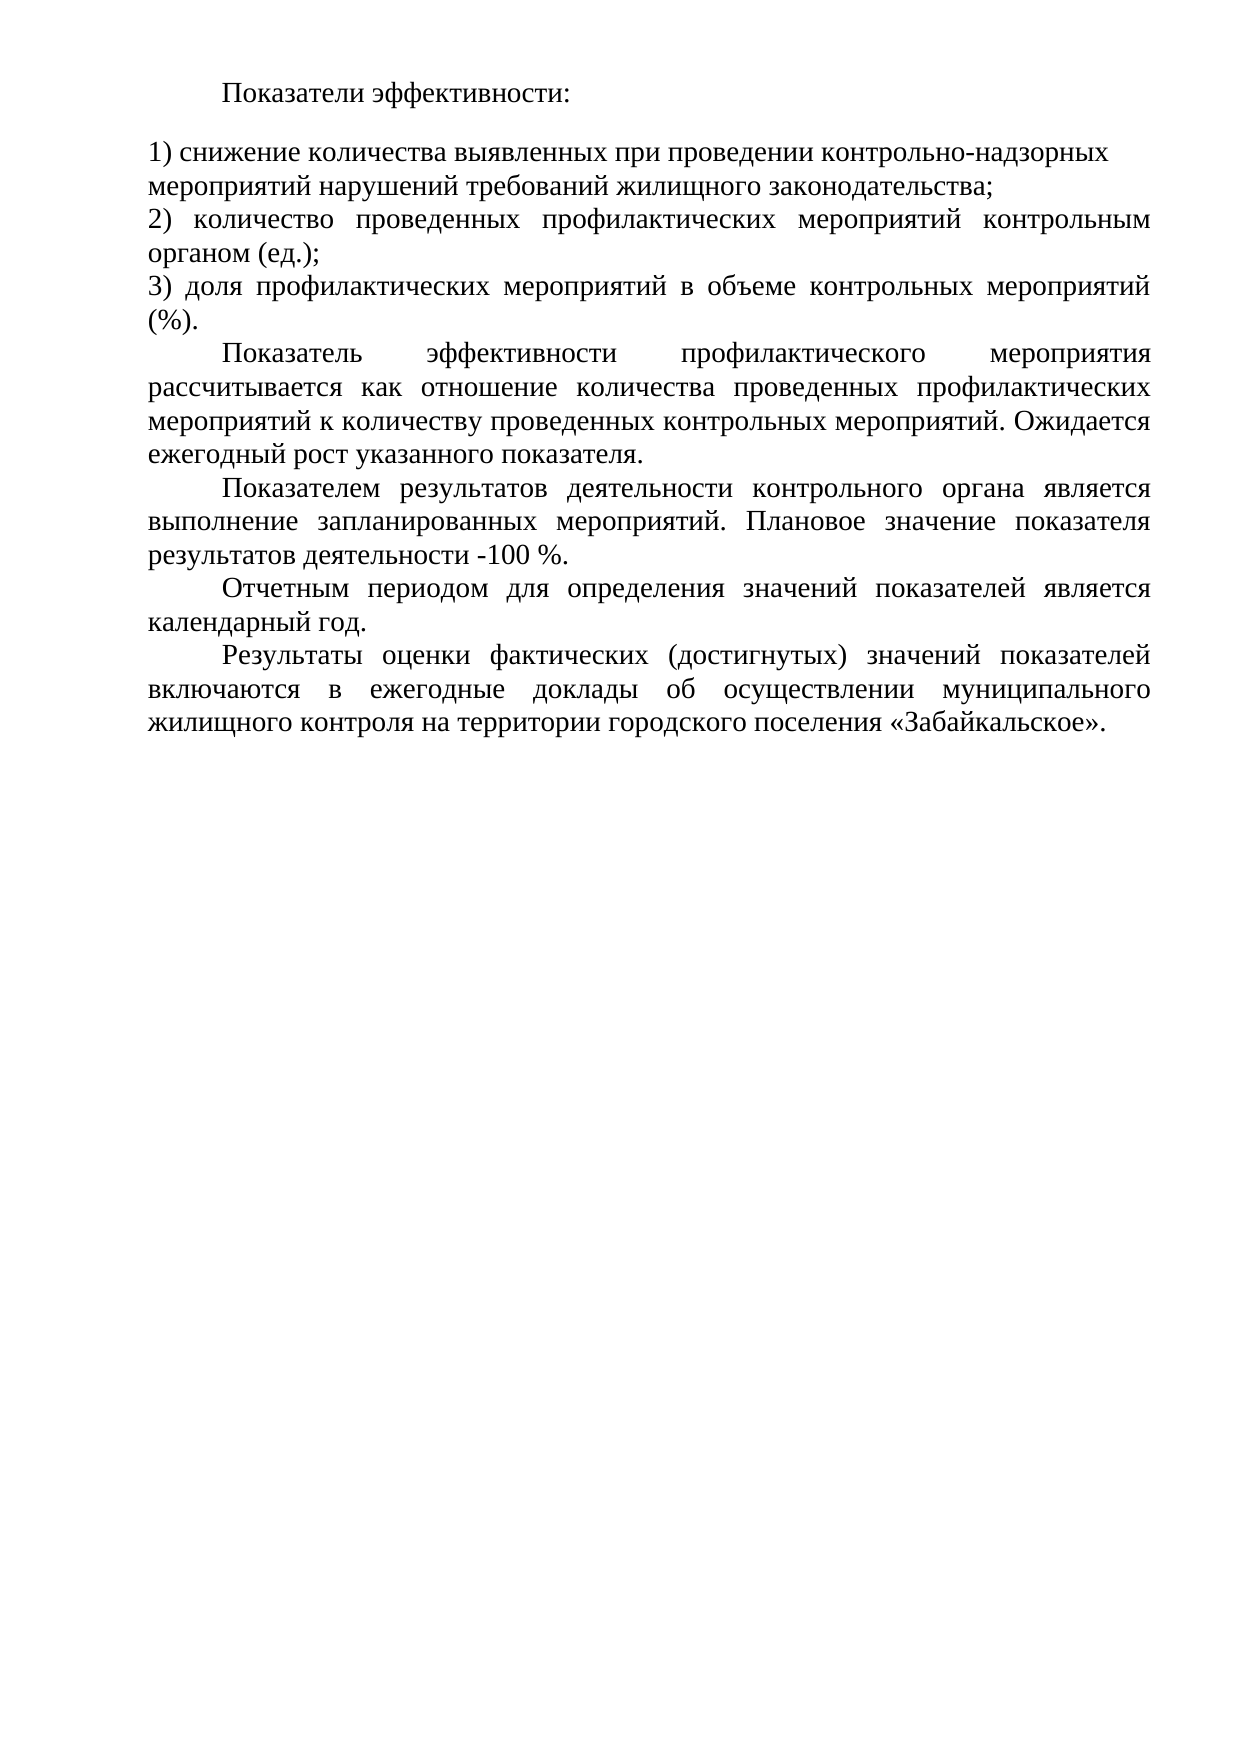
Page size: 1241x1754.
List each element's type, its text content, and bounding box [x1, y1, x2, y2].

text Отчетным периодом для определения значений показателей является календарный год. [148, 570, 1152, 637]
text 3) доля профилактических мероприятий в объеме контрольных мероприятий (%). [148, 268, 1152, 336]
text 1) снижение количества выявленных при проведении контрольно-надзорных [148, 134, 1152, 168]
text мероприятий нарушений требований жилищного законодательства; [148, 168, 1152, 201]
text Показатели эффективности: [148, 75, 1152, 108]
text Показатель эффективности профилактического мероприятия рассчитывается как отношение количества проведенных профилактических мероприятий к количеству проведенных контрольных мероприятий. Ожидается ежегодный рост указанного показателя. [148, 336, 1152, 470]
text 2) количество проведенных профилактических мероприятий контрольным органом (ед.); [148, 201, 1152, 268]
text Результаты оценки фактических (достигнутых) значений показателей включаются в ежегодные доклады об осуществлении муниципального жилищного контроля на территории городского поселения «Забайкальское». [148, 637, 1152, 738]
text Показателем результатов деятельности контрольного органа является выполнение запланированных мероприятий. Плановое значение показателя результатов деятельности -100 %. [148, 470, 1152, 570]
